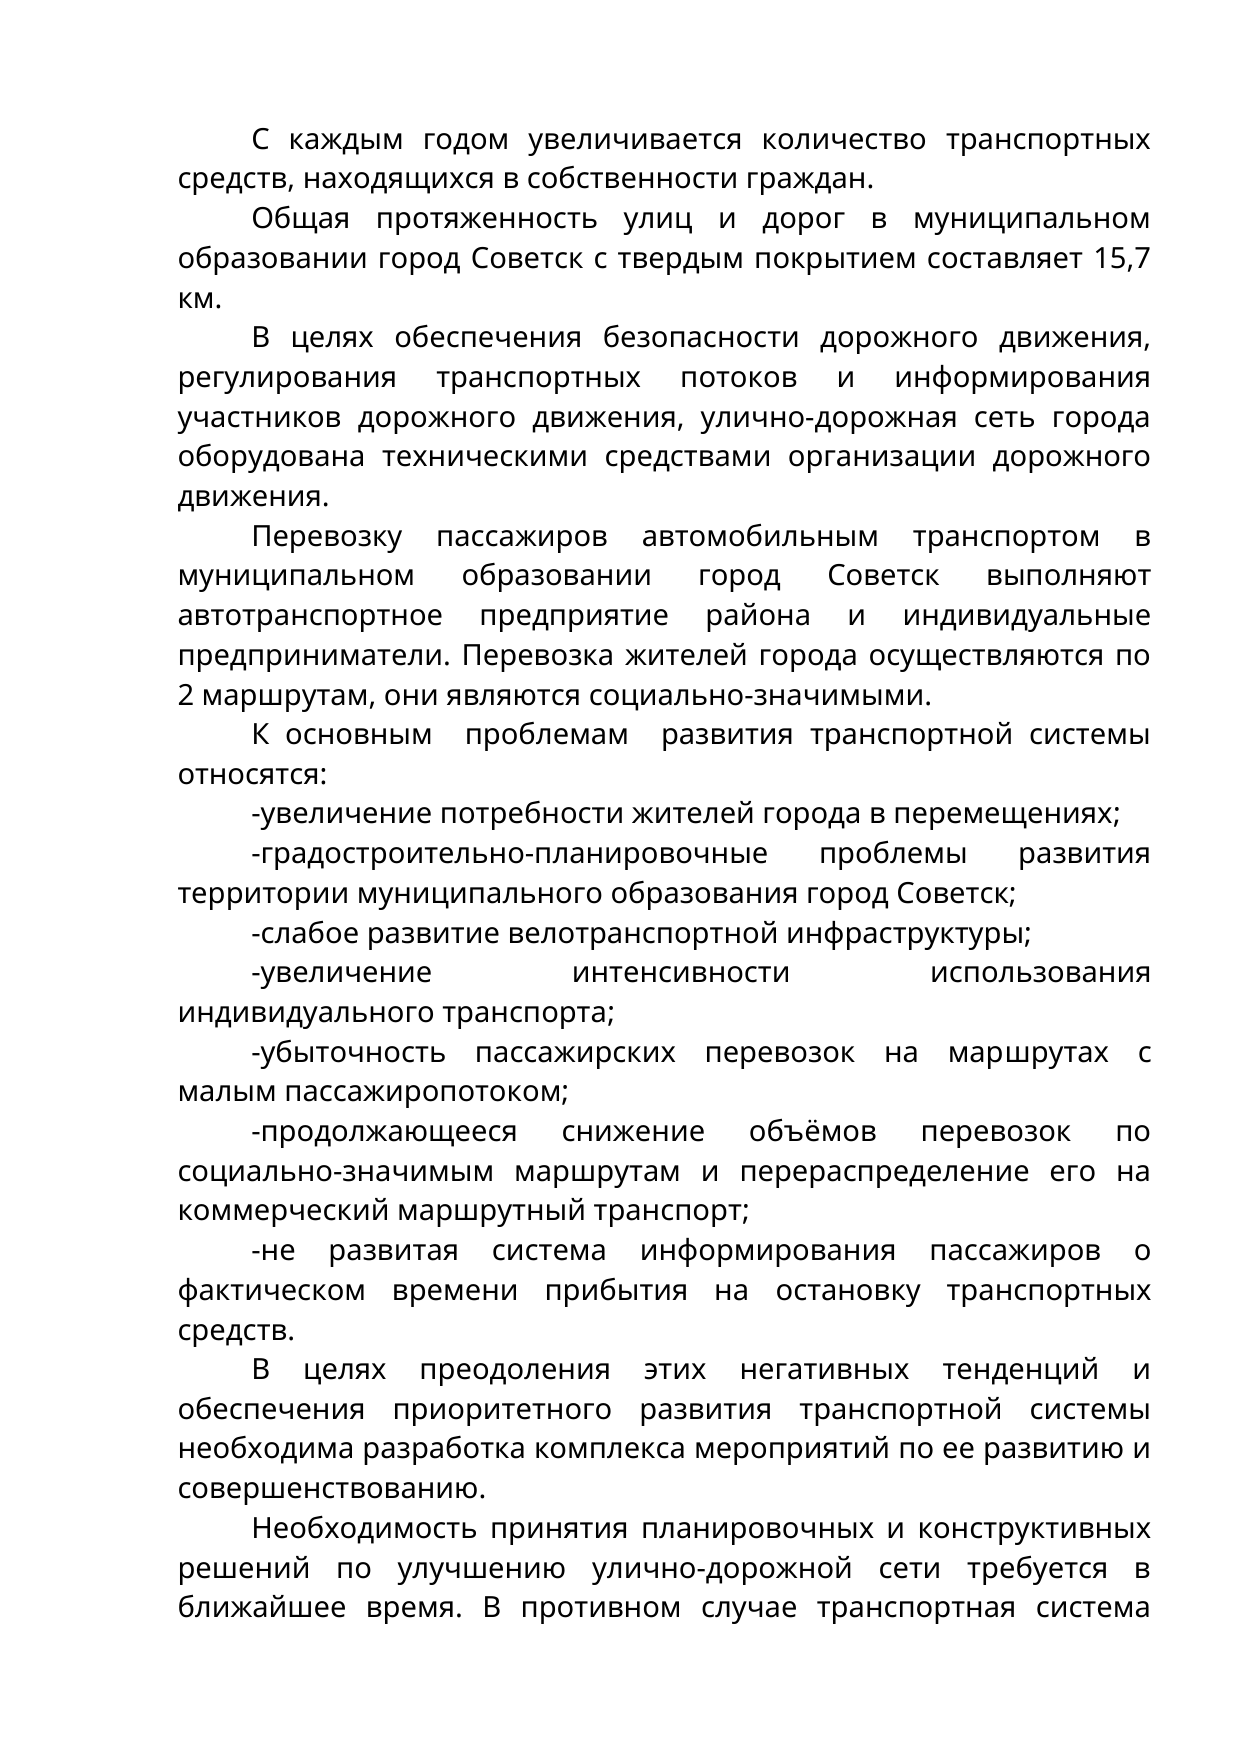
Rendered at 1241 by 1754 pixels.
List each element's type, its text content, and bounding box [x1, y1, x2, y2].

text К основным проблемам развития транспортной системы относятся: [177, 713, 1152, 793]
text -не развитая система информирования пассажиров о фактическом времени прибытия на остановку транспортных средств. [177, 1229, 1152, 1348]
text -градостроительно-планировочные проблемы развития территории муниципального образования город Советск; [177, 832, 1152, 912]
text -продолжающееся снижение объёмов перевозок по социально-значимым маршрутам и перераспределение его на коммерческий маршрутный транспорт; [177, 1110, 1152, 1229]
text В целях преодоления этих негативных тенденций и обеспечения приоритетного развития транспортной системы необходима разработка комплекса мероприятий по ее развитию и совершенствованию. [177, 1348, 1152, 1507]
text -увеличение интенсивности использования индивидуального транспорта; [177, 952, 1152, 1031]
text Общая протяженность улиц и дорог в муниципальном образовании город Советск с твердым покрытием составляет 15,7 км. [177, 197, 1152, 317]
text -убыточность пассажирских перевозок на маршрутах с малым пассажиропотоком; [177, 1031, 1152, 1110]
text -увеличение потребности жителей города в перемещениях; [177, 793, 1152, 832]
text С каждым годом увеличивается количество транспортных средств, находящихся в собственности граждан. [177, 118, 1152, 197]
text -слабое развитие велотранспортной инфраструктуры; [177, 912, 1152, 952]
text Перевозку пассажиров автомобильным транспортом в муниципальном образовании город Советск выполняют автотранспортное предприятие района и индивидуальные предприниматели. Перевозка жителей города осуществляются по 2 маршрутам, они являются социально-значимыми. [177, 515, 1152, 713]
text В целях обеспечения безопасности дорожного движения, регулирования транспортных потоков и информирования участников дорожного движения, улично-дорожная сеть города оборудована техническими средствами организации дорожного движения. [177, 317, 1152, 515]
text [177, 1507, 1152, 1626]
